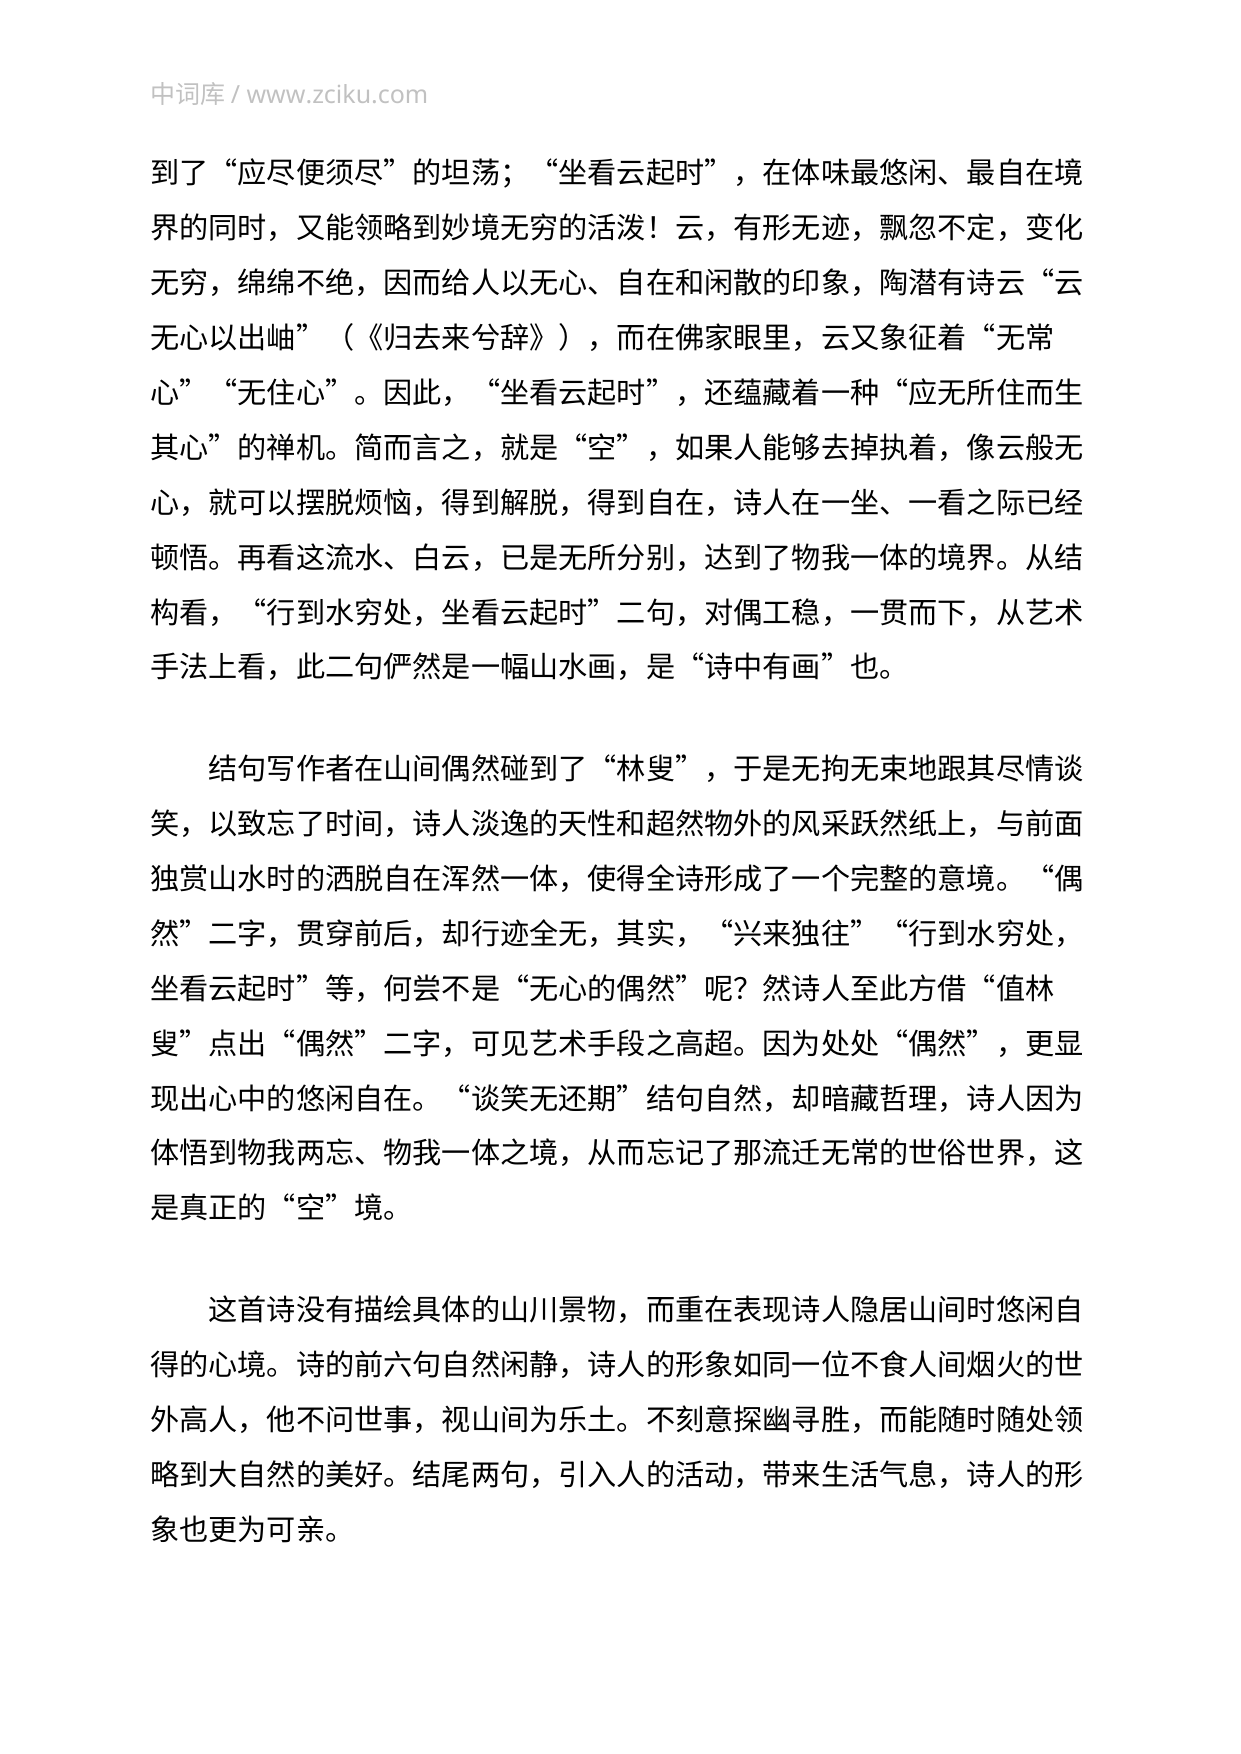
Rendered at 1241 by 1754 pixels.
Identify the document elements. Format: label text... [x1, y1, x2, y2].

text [150, 150, 1090, 686]
text 结句写作者在山间偶然碰到了“林叟”，于是无拘无束地跟其尽情谈笑，以致忘了时间，诗人淡逸的天性和超然物外的风采跃然纸上，与前面独赏山水时的洒脱自在浑然一体，使得全诗形成了一个完整的意境。“偶然”二字，贯穿前后，却行迹全无，其实，“兴来独往”“行到水穷处，坐看云起时”等，何尝不是“无心的偶然”呢？然诗人至此方借“值林叟”点出“偶然”二字，可见艺术手段之高超。因为处处“偶然”，更显现出心中的悠闲自在。“谈笑无还期”结句自然，却暗藏哲理，诗人因为体悟到物我两忘、物我一体之境，从而忘记了那流迁无常的世俗世界，这是真正的“空”境。 [150, 746, 1090, 1227]
text 这首诗没有描绘具体的山川景物，而重在表现诗人隐居山间时悠闲自得的心境。诗的前六句自然闲静，诗人的形象如同一位不食人间烟火的世外高人，他不问世事，视山间为乐土。不刻意探幽寻胜，而能随时随处领略到大自然的美好。结尾两句，引入人的活动，带来生活气息，诗人的形象也更为可亲。 [150, 1287, 1090, 1549]
